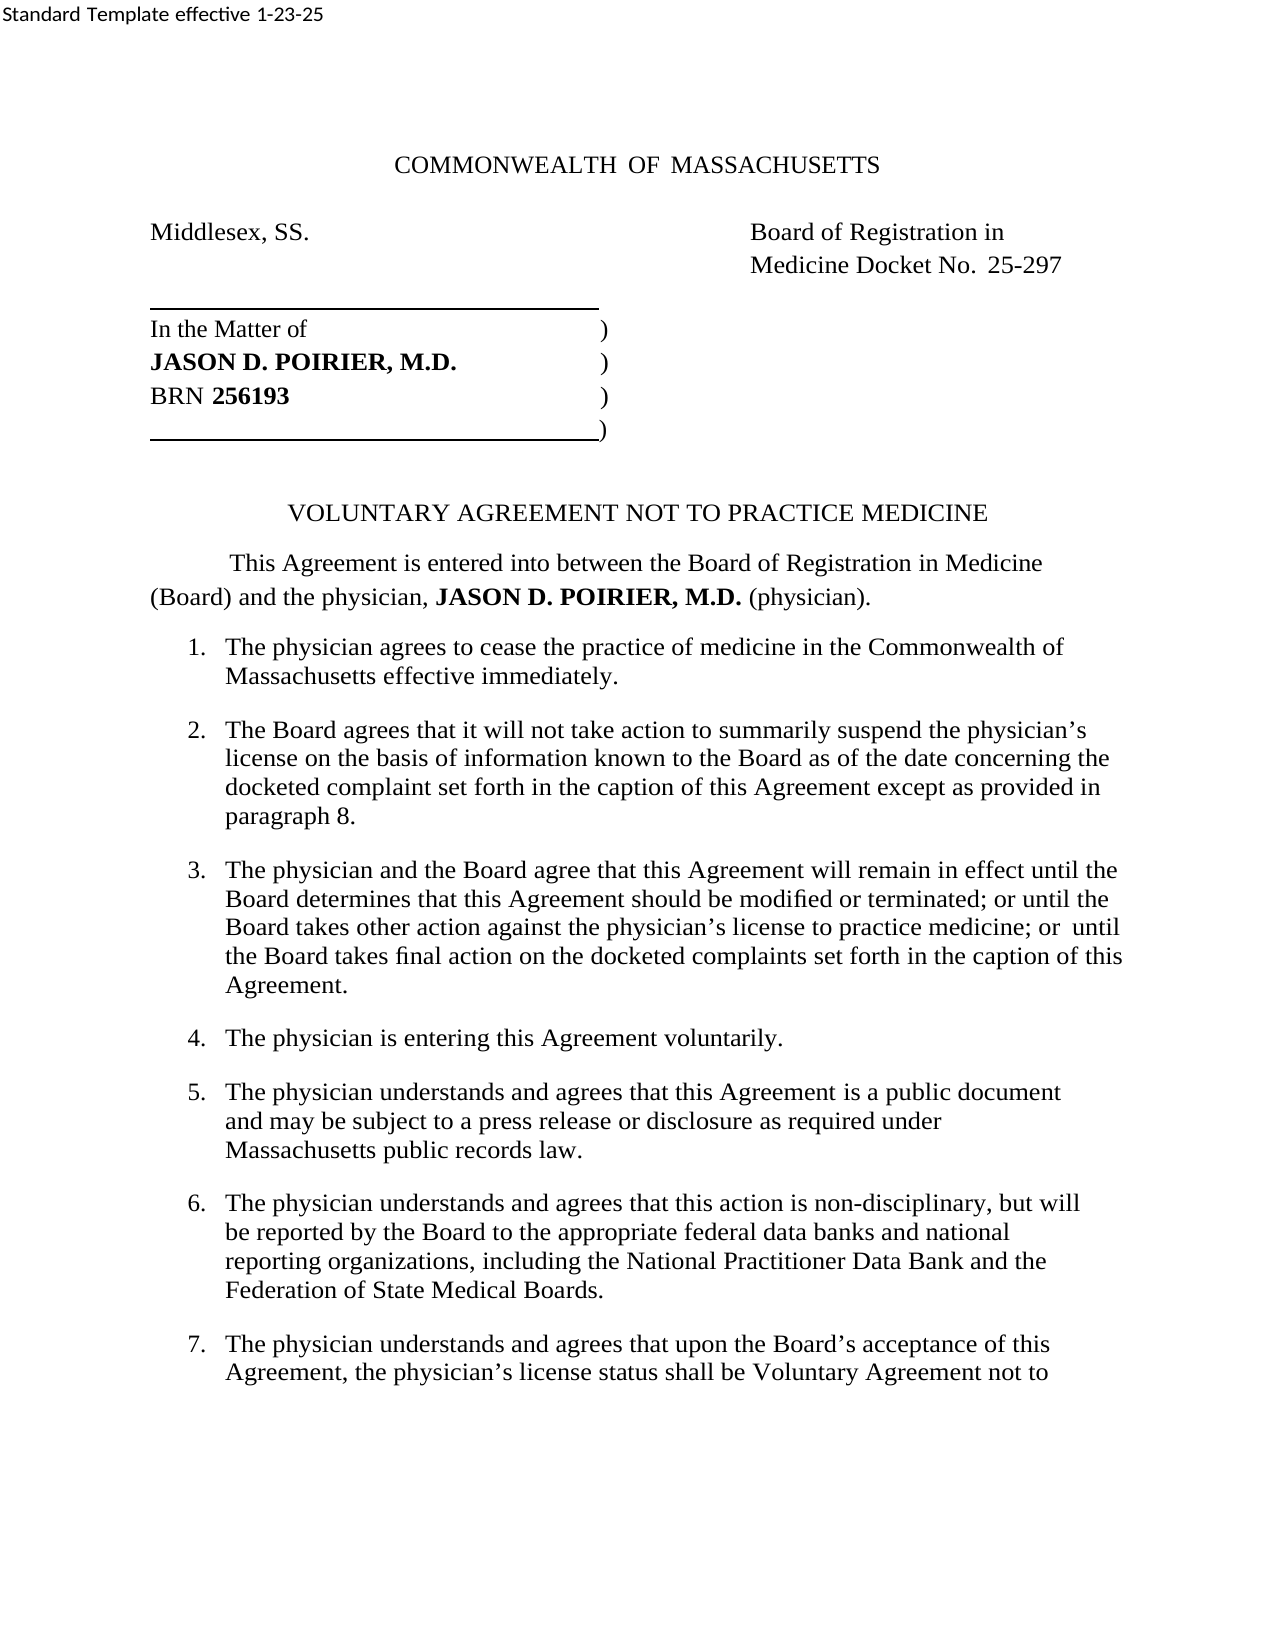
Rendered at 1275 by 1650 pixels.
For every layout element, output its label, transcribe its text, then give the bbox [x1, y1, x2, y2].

text VOLUNTARY AGREEMENT NOT TO PRACTICE MEDICINE [140, 498, 1135, 527]
list The physician is entering this Agreement voluntarily. [187, 1023, 1135, 1052]
text In the Matter of ) [150, 314, 1135, 342]
text (Board) and the physician, JASON D. POIRIER, M.D. (physician). [150, 582, 1135, 611]
list The physician understands and agrees that this Agreement is a public document and may be subject to a press release or disclosure as required under Massachusetts public records law. [187, 1077, 1083, 1163]
text ) [150, 414, 1135, 443]
text This Agreement is entered into between the Board of Registration in Medicine [137, 548, 1134, 577]
list The physician and the Board agree that this Agreement will remain in effect until the Board determines that this Agreement should be modiﬁed or terminated; or until the Board takes other action against the physician’s license to practice medicine; or until the Board takes ﬁnal action on the docketed complaints set forth in the caption of this Agreement. [187, 855, 1125, 999]
list The physician understands and agrees that upon the Board’s acceptance of this Agreement, the physician’s license status shall be Voluntary Agreement not to [187, 1329, 1076, 1386]
list The physician understands and agrees that this action is non-disciplinary, but will be reported by the Board to the appropriate federal data banks and national reporting organizations, including the National Practitioner Data Bank and the Federation of State Medical Boards. [187, 1188, 1094, 1303]
text BRN 256193 ) [150, 381, 1135, 409]
text Middlesex, SS. Board of Registration in Medicine Docket No. 25-297 [150, 217, 1103, 279]
text COMMONWEALTH OF MASSACHUSETTS [140, 150, 1135, 178]
list The physician agrees to cease the practice of medicine in the Commonwealth of Massachusetts effective immediately. [187, 632, 1106, 690]
text JASON D. POIRIER, M.D. ) [150, 347, 1135, 376]
list The Board agrees that it will not take action to summarily suspend the physician’s license on the basis of information known to the Board as of the date concerning the docketed complaint set forth in the caption of this Agreement except as provided in paragraph 8. [187, 715, 1123, 830]
